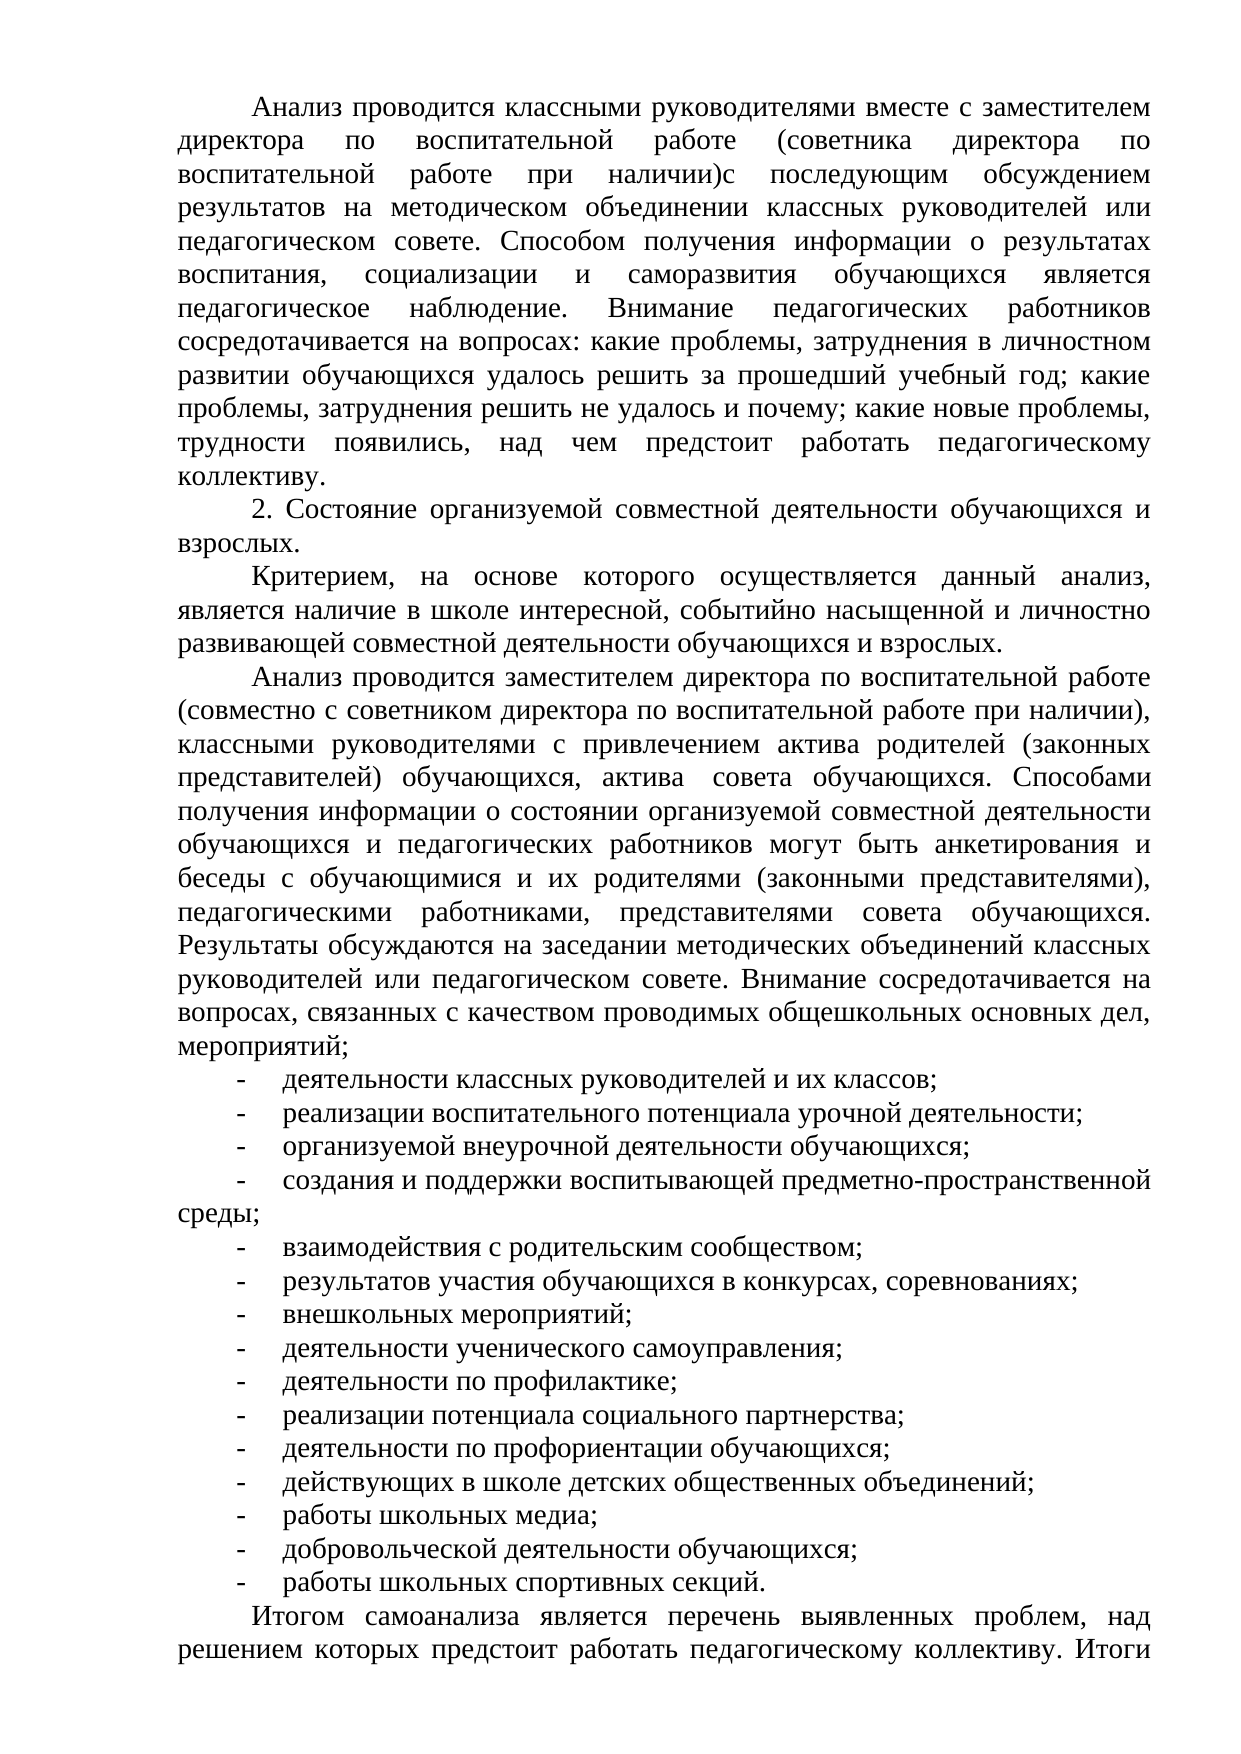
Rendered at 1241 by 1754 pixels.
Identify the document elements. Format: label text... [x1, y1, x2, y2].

text - организуемой внеурочной деятельности обучающихся; [177, 1128, 1152, 1162]
text - взаимодействия с родительским сообществом; [177, 1229, 1152, 1263]
text - результатов участия обучающихся в конкурсах, соревнованиях; [177, 1263, 1152, 1296]
text - деятельности ученического самоуправления; [177, 1330, 1152, 1363]
text Анализ проводится классными руководителями вместе с заместителем директора по воспитательной работе (советника директора по воспитательной работе при наличии)с последующим обсуждением результатов на методическом объединении классных руководителей или педагогическом совете. Способом получения информации о результатах воспитания, социализации и саморазвития обучающихся является педагогическое наблюдение. Внимание педагогических работников сосредотачивается на вопросах: какие проблемы, затруднения в личностном развитии обучающихся удалось решить за прошедший учебный год; какие проблемы, затруднения решить не удалось и почему; какие новые проблемы, трудности появились, над чем предстоит работать педагогическому коллективу. [177, 89, 1152, 491]
text - работы школьных медиа; [177, 1497, 1152, 1531]
text - действующих в школе детских общественных объединений; [177, 1464, 1152, 1497]
text - создания и поддержки воспитывающей предметно-пространственной среды; [177, 1162, 1152, 1229]
text - работы школьных спортивных секций. [177, 1564, 1152, 1598]
text Анализ проводится заместителем директора по воспитательной работе (совместно с советником директора по воспитательной работе при наличии), классными руководителями с привлечением актива родителей (законных представителей) обучающихся, актива совета обучающихся. Способами получения информации о состоянии организуемой совместной деятельности обучающихся и педагогических работников могут быть анкетирования и беседы с обучающимися и их родителями (законными представителями), педагогическими работниками, представителями совета обучающихся. Результаты обсуждаются на заседании методических объединений классных руководителей или педагогическом совете. Внимание сосредотачивается на вопросах, связанных с качеством проводимых общешкольных основных дел, мероприятий; [177, 659, 1152, 1061]
text - реализации воспитательного потенциала урочной деятельности; [177, 1095, 1152, 1128]
text - деятельности по профориентации обучающихся; [177, 1430, 1152, 1464]
text - деятельности классных руководителей и их классов; [177, 1061, 1152, 1095]
text Критерием, на основе которого осуществляется данный анализ, является наличие в школе интересной, событийно насыщенной и личностно развивающей совместной деятельности обучающихся и взрослых. [177, 558, 1152, 659]
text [177, 1598, 1152, 1665]
text - реализации потенциала социального партнерства; [177, 1397, 1152, 1430]
text - внешкольных мероприятий; [177, 1296, 1152, 1330]
text - добровольческой деятельности обучающихся; [177, 1531, 1152, 1564]
text 2. Состояние организуемой совместной деятельности обучающихся и взрослых. [177, 491, 1152, 558]
text - деятельности по профилактике; [177, 1363, 1152, 1397]
